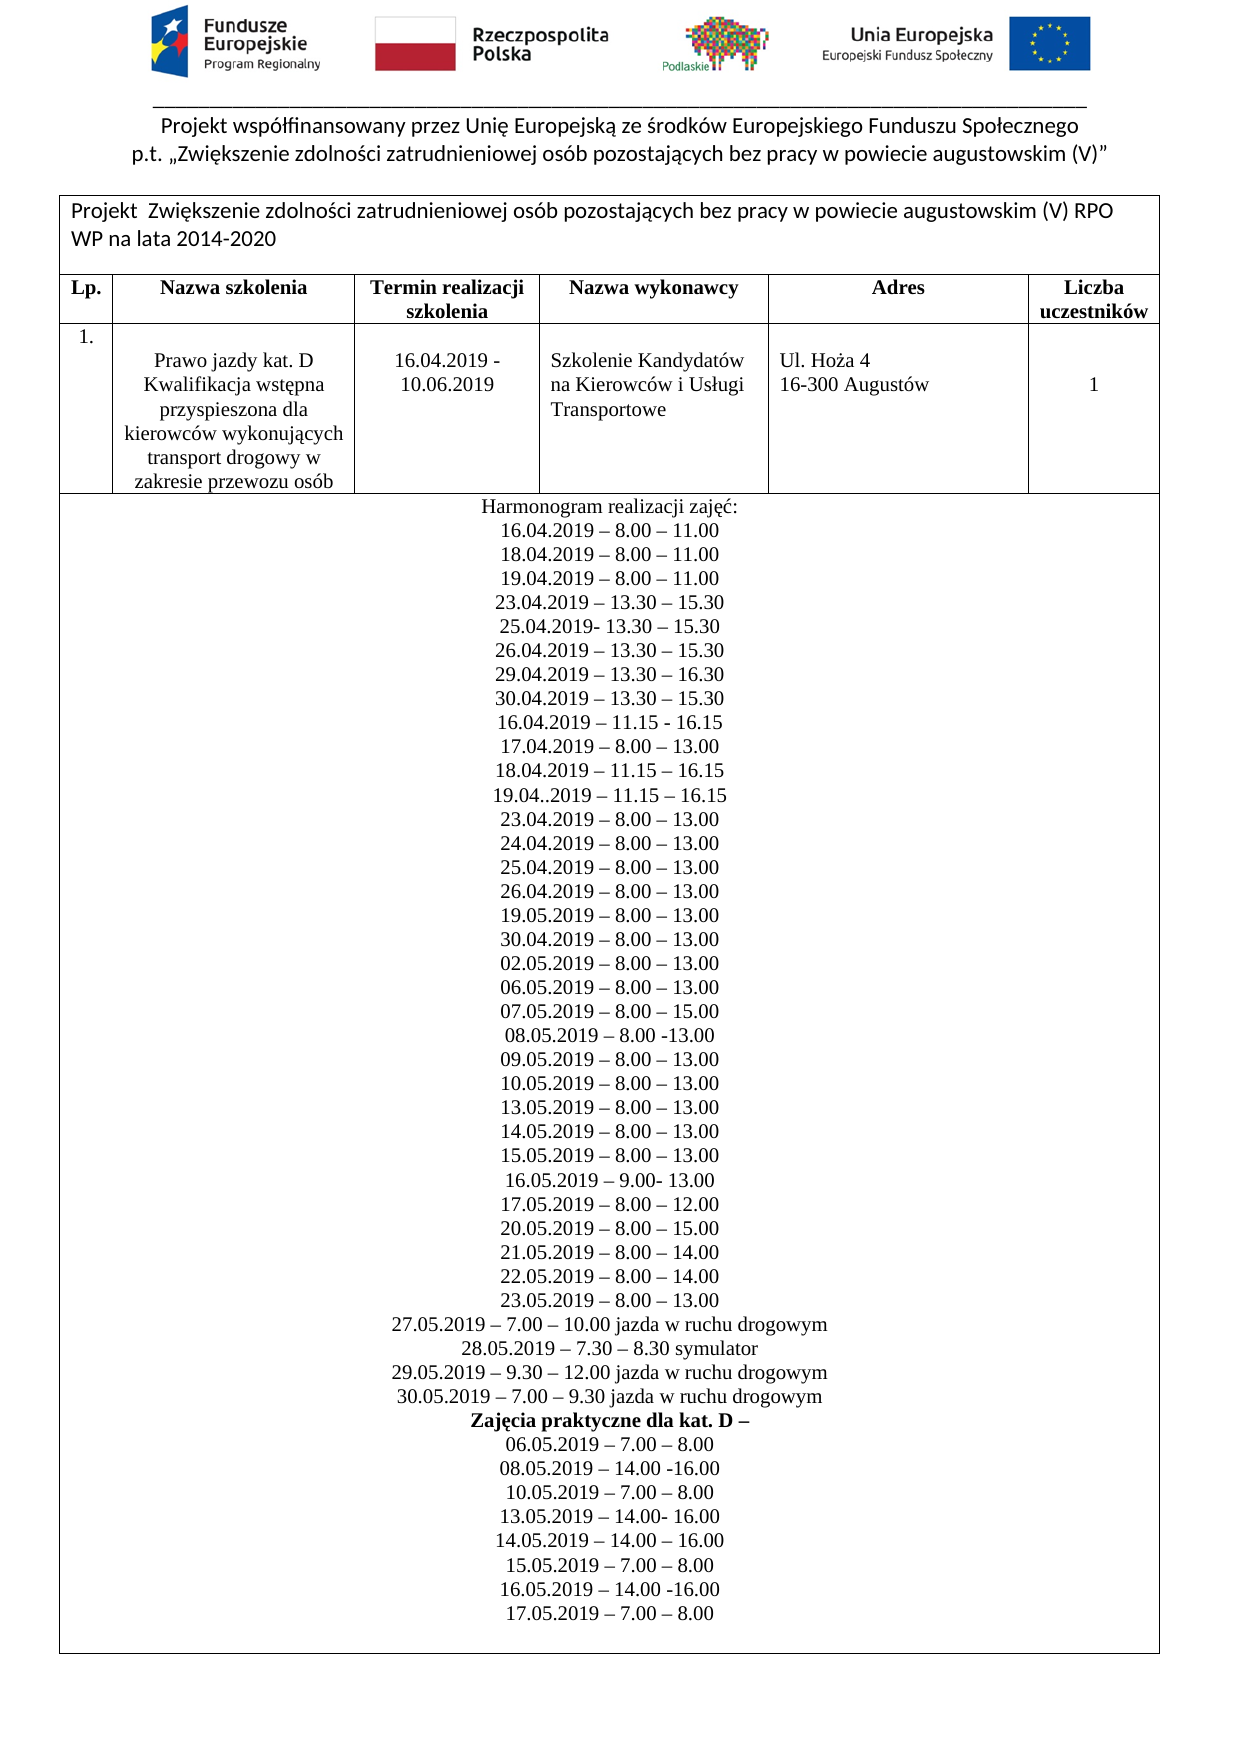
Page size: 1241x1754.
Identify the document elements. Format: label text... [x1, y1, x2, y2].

table_header Projekt Zwiększenie zdolności zatrudnieniowej osób pozostających bez pracy w powiecie augustowskim (V) RPO WP na lata 2014-2020 [60, 196, 1159, 274]
picture [147, 0, 1093, 83]
table_cell Liczba uczestników [1029, 275, 1159, 323]
table_cell Prawo jazdy kat. D Kwalifikacja wstępna przyspieszona dla kierowców wykonujących transport drogowy w zakresie przewozu osób [113, 324, 354, 493]
table_cell Harmonogram realizacji zajęć: 16.04.2019 – 8.00 – 11.00 18.04.2019 – 8.00 – 11.00 19.04.2019 – 8.00 – 11.00 23.04.2019 – 13.30 – 15.30 25.04.2019- 13.30 – 15.30 26.04.2019 – 13.30 – 15.30 29.04.2019 – 13.30 – 16.30 30.04.2019 – 13.30 – 15.30 16.04.2019 – 11.15 - 16.15 17.04.2019 – 8.00 – 13.00 18.04.2019 – 11.15 – 16.15 19.04..2019 – 11.15 – 16.15 23.04.2019 – 8.00 – 13.00 24.04.2019 – 8.00 – 13.00 25.04.2019 – 8.00 – 13.00 26.04.2019 – 8.00 – 13.00 19.05.2019 – 8.00 – 13.00 30.04.2019 – 8.00 – 13.00 02.05.2019 – 8.00 – 13.00 06.05.2019 – 8.00 – 13.00 07.05.2019 – 8.00 – 15.00 08.05.2019 – 8.00 -13.00 09.05.2019 – 8.00 – 13.00 10.05.2019 – 8.00 – 13.00 13.05.2019 – 8.00 – 13.00 14.05.2019 – 8.00 – 13.00 15.05.2019 – 8.00 – 13.00 16.05.2019 – 9.00- 13.00 17.05.2019 – 8.00 – 12.00 20.05.2019 – 8.00 – 15.00 21.05.2019 – 8.00 – 14.00 22.05.2019 – 8.00 – 14.00 23.05.2019 – 8.00 – 13.00 27.05.2019 – 7.00 – 10.00 jazda w ruchu drogowym 28.05.2019 – 7.30 – 8.30 symulator 29.05.2019 – 9.30 – 12.00 jazda w ruchu drogowym 30.05.2019 – 7.00 – 9.30 jazda w ruchu drogowym Zajęcia praktyczne dla kat. D – 06.05.2019 – 7.00 – 8.00 08.05.2019 – 14.00 -16.00 10.05.2019 – 7.00 – 8.00 13.05.2019 – 14.00- 16.00 14.05.2019 – 14.00 – 16.00 15.05.2019 – 7.00 – 8.00 16.05.2019 – 14.00 -16.00 17.05.2019 – 7.00 – 8.00 [60, 494, 1159, 1653]
table_cell Lp. [60, 275, 112, 323]
table_cell Ul. Hoża 4 16-300 Augustów [769, 324, 1028, 493]
table_cell Termin realizacji szkolenia [355, 275, 539, 323]
table_cell Nazwa szkolenia [113, 275, 354, 323]
table_cell Adres [769, 275, 1028, 323]
table_cell 16.04.2019 - 10.06.2019 [355, 324, 539, 493]
table_cell Nazwa wykonawcy [540, 275, 768, 323]
table_cell Szkolenie Kandydatów na Kierowców i Usługi Transportowe [540, 324, 768, 493]
table_cell 1. [60, 324, 112, 493]
table_cell 1 [1029, 324, 1159, 493]
